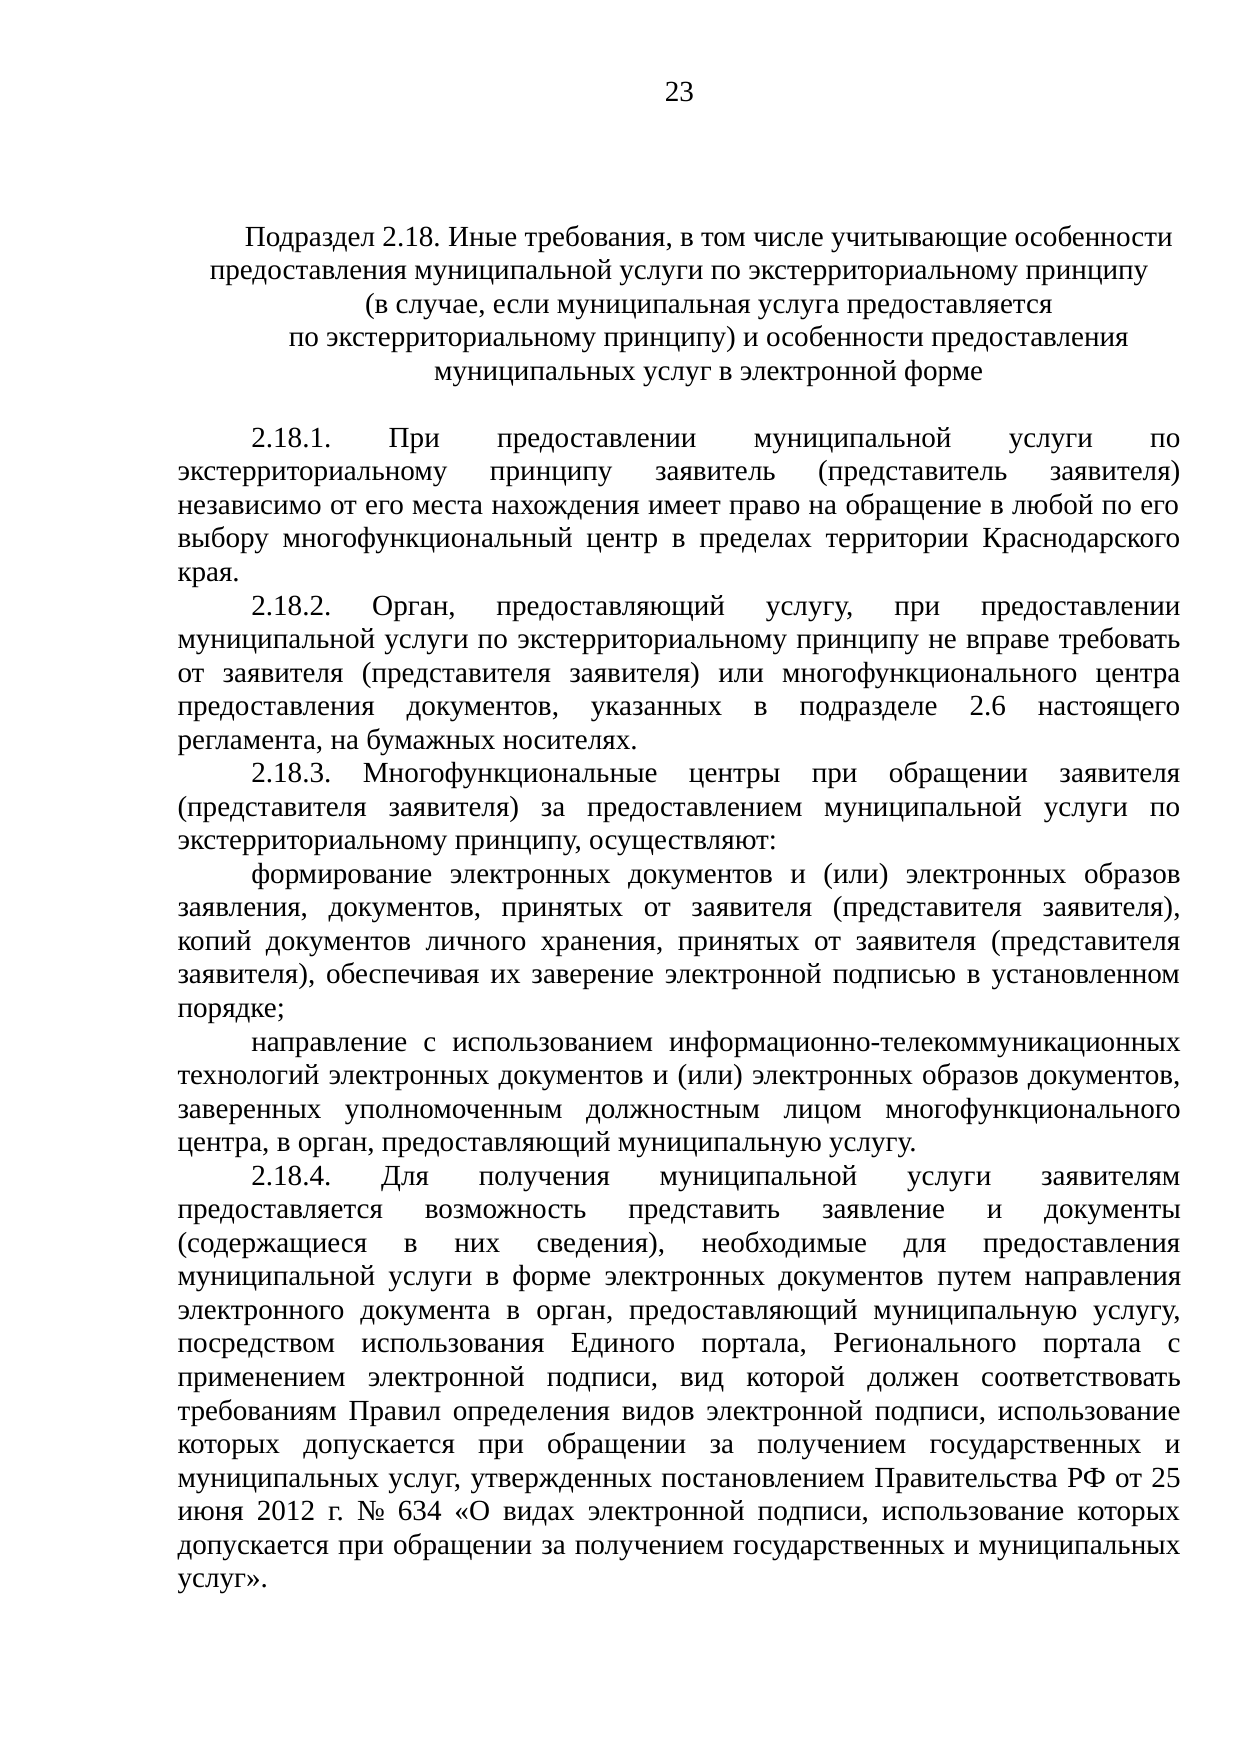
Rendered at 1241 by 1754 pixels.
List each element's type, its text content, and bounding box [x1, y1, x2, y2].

text 2.18.1. При предоставлении муниципальной услуги по экстерриториальному принципу заявитель (представитель заявителя) независимо от его места нахождения имеет право на обращение в любой по его выбору многофункциональный центр в пределах территории Краснодарского края. [177, 420, 1181, 588]
text муниципальных услуг в электронной форме [177, 353, 1181, 386]
text направление с использованием информационно-телекоммуникационных технологий электронных документов и (или) электронных образов документов, заверенных уполномоченным должностным лицом многофункционального центра, в орган, предоставляющий муниципальную услугу. [177, 1024, 1181, 1158]
text 2.18.4. Для получения муниципальной услуги заявителям предоставляется возможность представить заявление и документы (содержащиеся в них сведения), необходимые для предоставления муниципальной услуги в форме электронных документов путем направления электронного документа в орган, предоставляющий муниципальную услугу, посредством использования Единого портала, Регионального портала с применением электронной подписи, вид которой должен соответствовать требованиям Правил определения видов электронной подписи, использование которых допускается при обращении за получением государственных и муниципальных услуг, утвержденных постановлением Правительства РФ от 25 июня 2012 г. № 634 «О видах электронной подписи, использование которых допускается при обращении за получением государственных и муниципальных услуг». [177, 1158, 1181, 1594]
text 2.18.3. Многофункциональные центры при обращении заявителя (представителя заявителя) за предоставлением муниципальной услуги по экстерриториальному принципу, осуществляют: [177, 755, 1181, 856]
text Подраздел 2.18. Иные требования, в том числе учитывающие особенности предоставления муниципальной услуги по экстерриториальному принципу [177, 219, 1181, 286]
text формирование электронных документов и (или) электронных образов заявления, документов, принятых от заявителя (представителя заявителя), копий документов личного хранения, принятых от заявителя (представителя заявителя), обеспечивая их заверение электронной подписью в установленном порядке; [177, 856, 1181, 1024]
text 2.18.2. Орган, предоставляющий услугу, при предоставлении муниципальной услуги по экстерриториальному принципу не вправе требовать от заявителя (представителя заявителя) или многофункционального центра предоставления документов, указанных в подразделе 2.6 настоящего регламента, на бумажных носителях. [177, 588, 1181, 755]
text по экстерриториальному принципу) и особенности предоставления [177, 319, 1181, 353]
text (в случае, если муниципальная услуга предоставляется [177, 286, 1181, 319]
